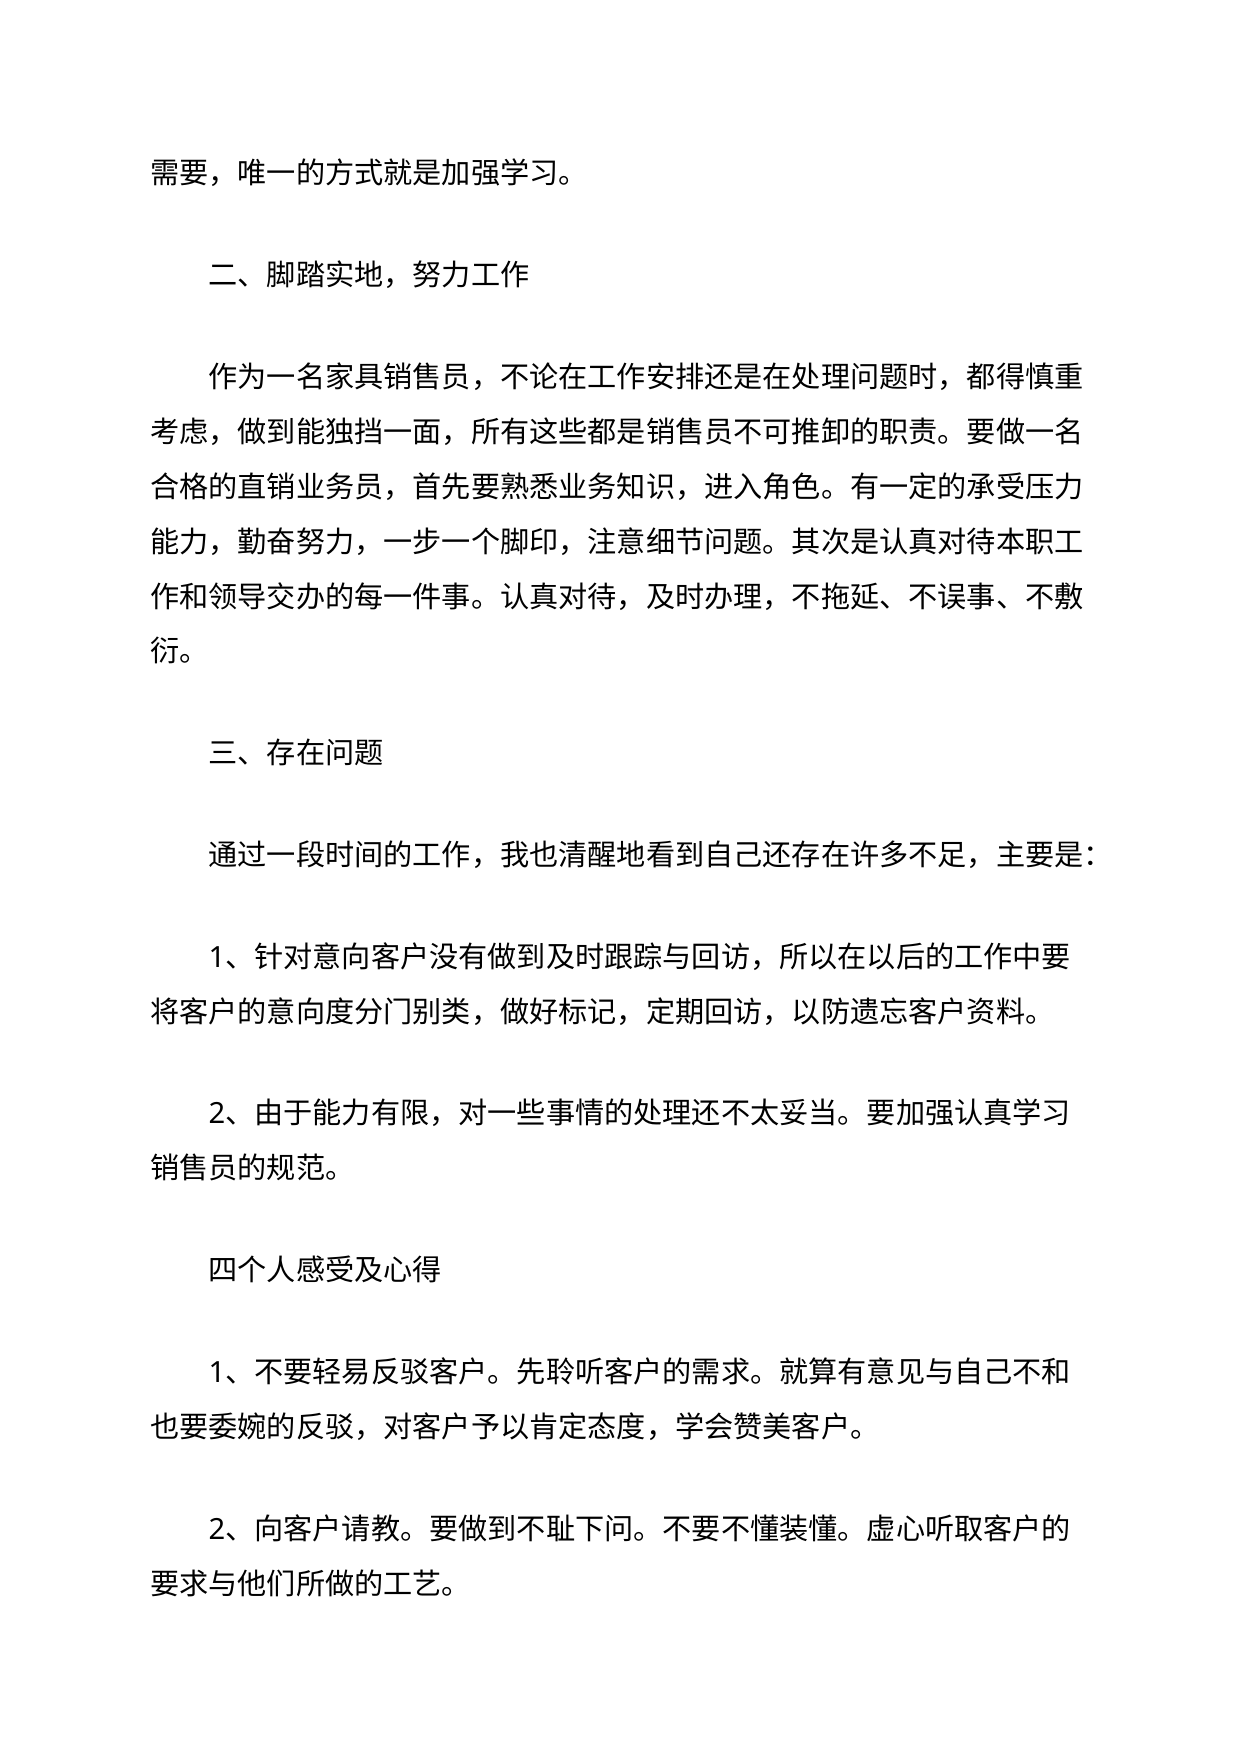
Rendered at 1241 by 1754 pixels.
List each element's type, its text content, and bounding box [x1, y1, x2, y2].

text 三、存在问题 [150, 730, 1090, 772]
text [150, 150, 1090, 192]
text 1、不要轻易反驳客户。先聆听客户的需求。就算有意见与自己不和也要委婉的反驳，对客户予以肯定态度，学会赞美客户。 [150, 1349, 1090, 1446]
text 四个人感受及心得 [150, 1247, 1090, 1289]
text 通过一段时间的工作，我也清醒地看到自己还存在许多不足，主要是： [150, 832, 1090, 874]
text 二、脚踏实地，努力工作 [150, 252, 1090, 294]
text 1、针对意向客户没有做到及时跟踪与回访，所以在以后的工作中要将客户的意向度分门别类，做好标记，定期回访，以防遗忘客户资料。 [150, 933, 1090, 1031]
text 2、向客户请教。要做到不耻下问。不要不懂装懂。虚心听取客户的要求与他们所做的工艺。 [150, 1505, 1090, 1603]
text 作为一名家具销售员，不论在工作安排还是在处理问题时，都得慎重考虑，做到能独挡一面，所有这些都是销售员不可推卸的职责。要做一名合格的直销业务员，首先要熟悉业务知识，进入角色。有一定的承受压力能力，勤奋努力，一步一个脚印，注意细节问题。其次是认真对待本职工作和领导交办的每一件事。认真对待，及时办理，不拖延、不误事、不敷衍。 [150, 353, 1090, 670]
text 2、由于能力有限，对一些事情的处理还不太妥当。要加强认真学习销售员的规范。 [150, 1090, 1090, 1187]
